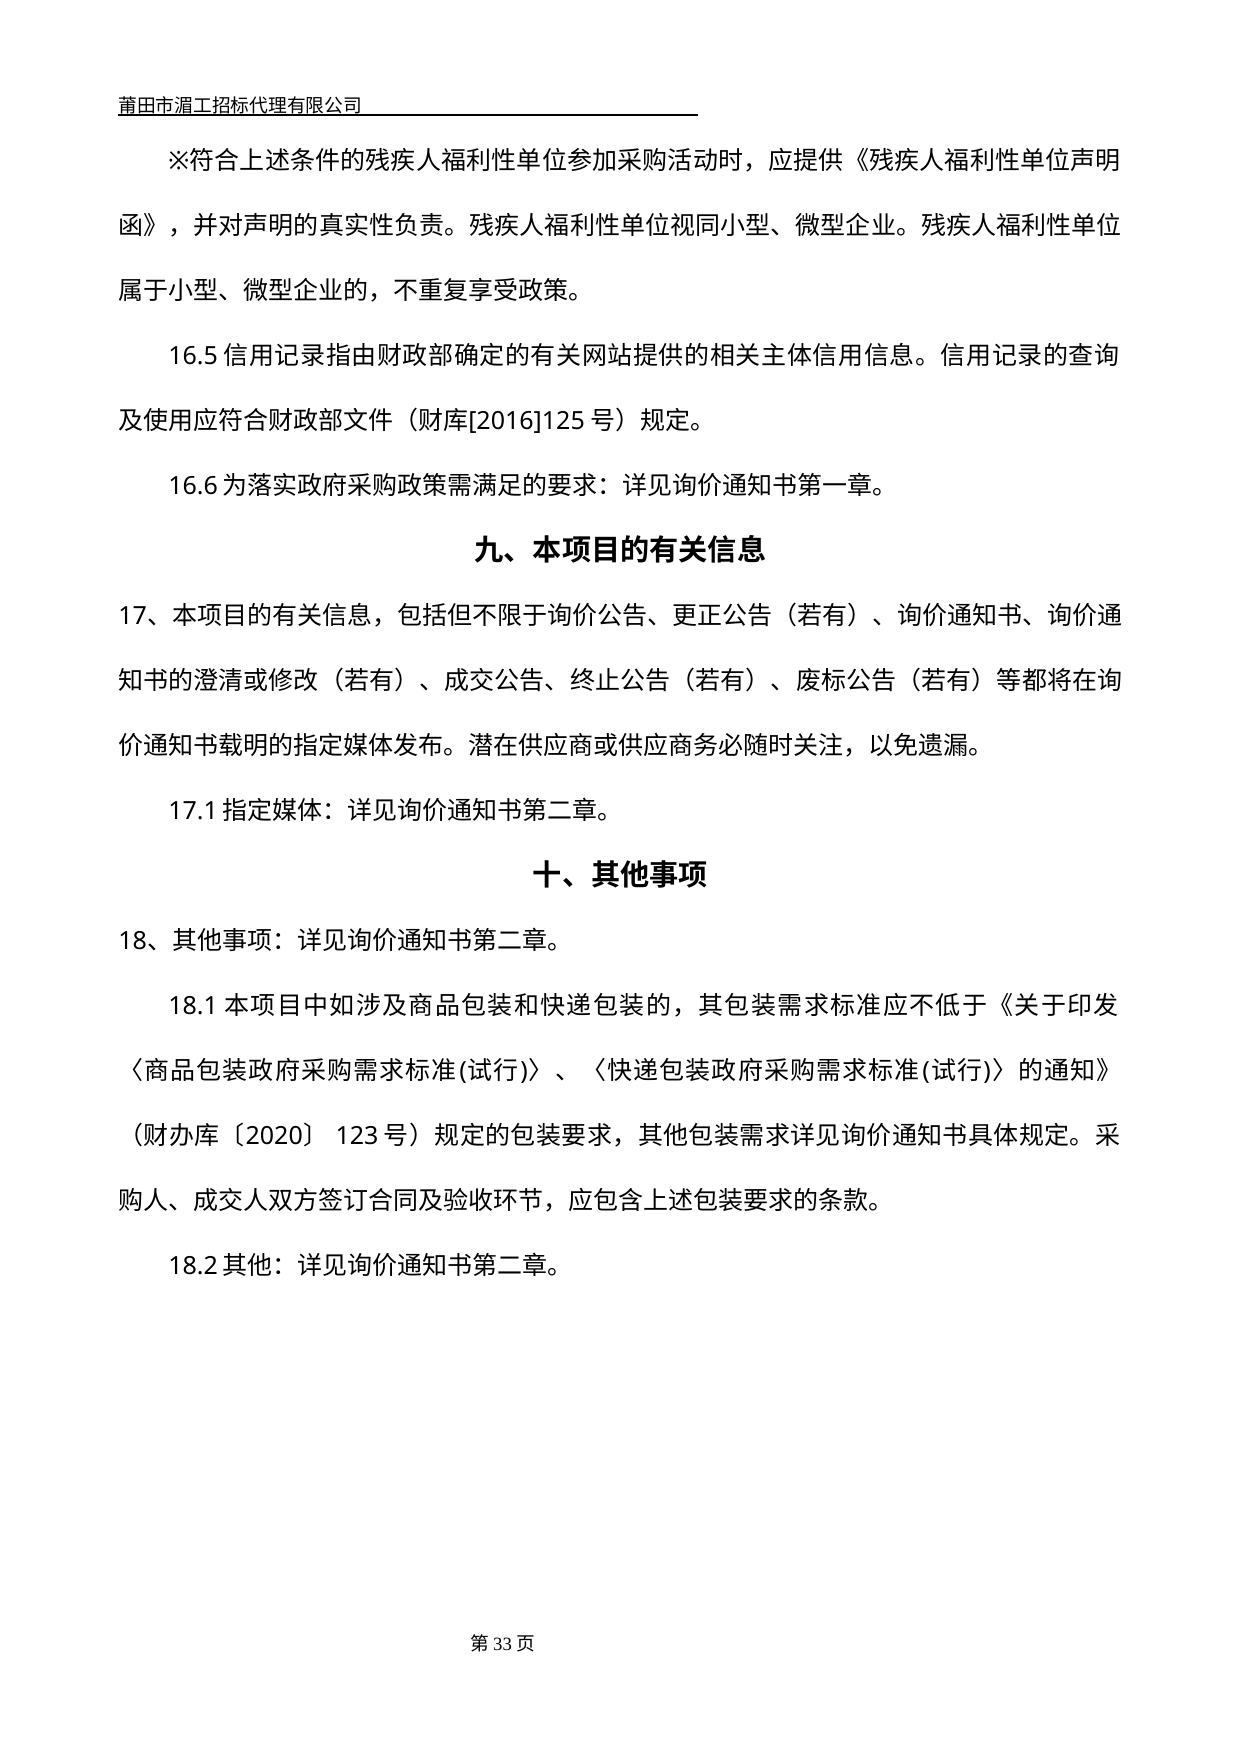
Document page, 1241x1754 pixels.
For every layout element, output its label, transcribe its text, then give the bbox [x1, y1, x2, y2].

text 18.1本项目中如涉及商品包装和快递包装的，其包装需求标准应不低于《关于印发〈商品包装政府采购需求标准(试行)〉、〈快递包装政府采购需求标准(试行)〉的通知》（财办库〔2020〕 123号）规定的包装要求，其他包装需求详见询价通知书具体规定。采购人、成交人双方签订合同及验收环节，应包含上述包装要求的条款。 [118, 972, 1122, 1232]
text 16.6为落实政府采购政策需满足的要求：详见询价通知书第一章。 [118, 452, 1122, 517]
text 九、本项目的有关信息 [118, 517, 1122, 582]
text 17.1指定媒体：详见询价通知书第二章。 [118, 777, 1122, 842]
text 16.5信用记录指由财政部确定的有关网站提供的相关主体信用信息。信用记录的查询及使用应符合财政部文件（财库[2016]125号）规定。 [118, 322, 1122, 452]
text 17、本项目的有关信息，包括但不限于询价公告、更正公告（若有）、询价通知书、询价通知书的澄清或修改（若有）、成交公告、终止公告（若有）、废标公告（若有）等都将在询价通知书载明的指定媒体发布。潜在供应商或供应商务必随时关注，以免遗漏。 [118, 582, 1122, 777]
text 十、其他事项 [118, 842, 1122, 907]
text 18、其他事项：详见询价通知书第二章。 [118, 907, 1122, 972]
text ※符合上述条件的残疾人福利性单位参加采购活动时，应提供《残疾人福利性单位声明函》，并对声明的真实性负责。残疾人福利性单位视同小型、微型企业。残疾人福利性单位属于小型、微型企业的，不重复享受政策。 [118, 127, 1122, 322]
text 18.2其他：详见询价通知书第二章。 [118, 1232, 1122, 1297]
